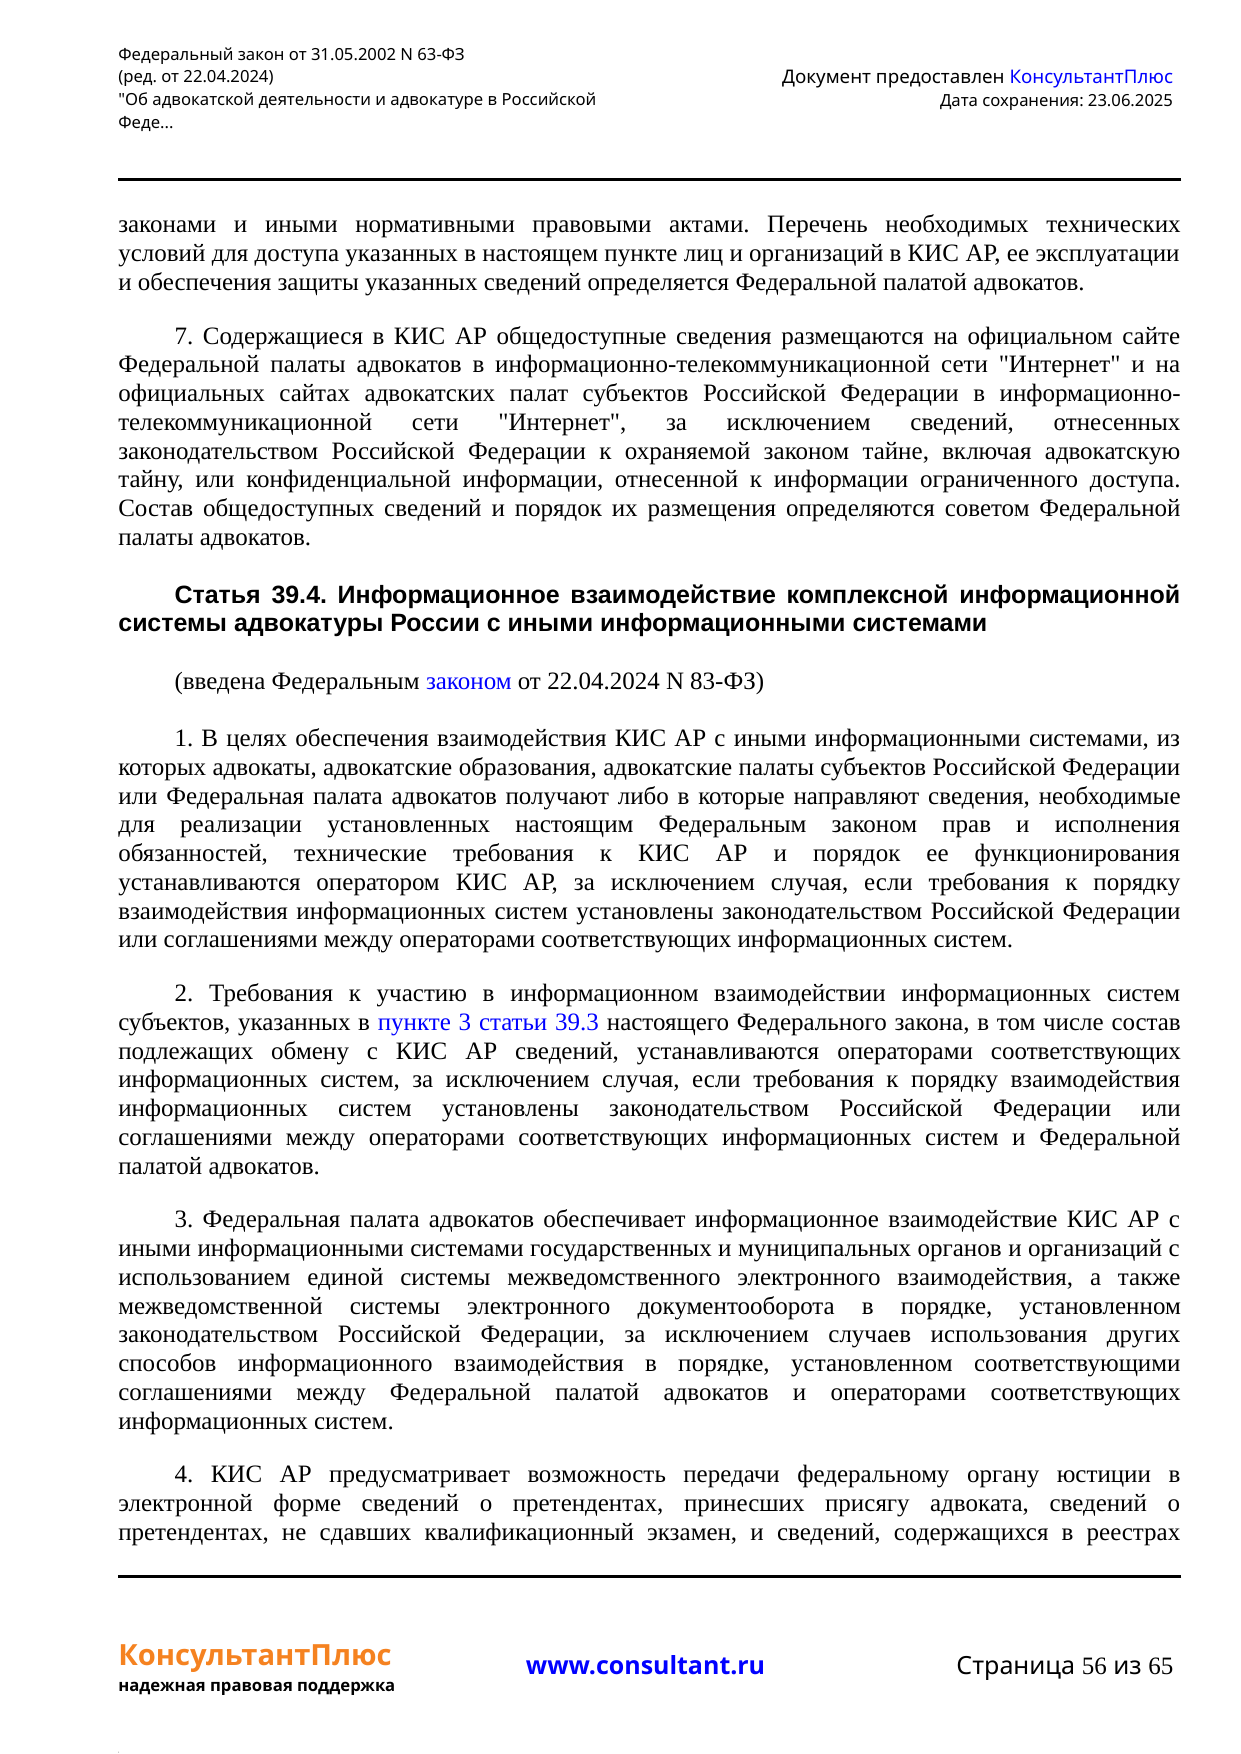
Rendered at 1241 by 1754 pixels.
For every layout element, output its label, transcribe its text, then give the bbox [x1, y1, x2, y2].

title Статья 39.4. Информационное взаимодействие комплексной информационной системы адвокатуры России с иными информационными системами [118, 579, 1181, 637]
text (введена Федеральным законом от 22.04.2024 N 83-ФЗ) [118, 666, 1181, 694]
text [118, 209, 1181, 296]
text 1. В целях обеспечения взаимодействия КИС АР с иными информационными системами, из которых адвокаты, адвокатские образования, адвокатские палаты субъектов Российской Федерации или Федеральная палата адвокатов получают либо в которые направляют сведения, необходимые для реализации установленных настоящим Федеральным законом прав и исполнения обязанностей, технические требования к КИС АР и порядок ее функционирования устанавливаются оператором КИС АР, за исключением случая, если требования к порядку взаимодействия информационных систем установлены законодательством Российской Федерации или соглашениями между операторами соответствующих информационных систем. [118, 723, 1181, 953]
text 2. Требования к участию в информационном взаимодействии информационных систем субъектов, указанных в пункте 3 статьи 39.3 настоящего Федерального закона, в том числе состав подлежащих обмену с КИС АР сведений, устанавливаются операторами соответствующих информационных систем, за исключением случая, если требования к порядку взаимодействия информационных систем установлены законодательством Российской Федерации или соглашениями между операторами соответствующих информационных систем и Федеральной палатой адвокатов. [118, 978, 1181, 1179]
text 3. Федеральная палата адвокатов обеспечивает информационное взаимодействие КИС АР с иными информационными системами государственных и муниципальных органов и организаций с использованием единой системы межведомственного электронного взаимодействия, а также межведомственной системы электронного документооборота в порядке, установленном законодательством Российской Федерации, за исключением случаев использования других способов информационного взаимодействия в порядке, установленном соответствующими соглашениями между Федеральной палатой адвокатов и операторами соответствующих информационных систем. [118, 1204, 1181, 1434]
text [118, 1459, 1181, 1546]
text 7. Содержащиеся в КИС АР общедоступные сведения размещаются на официальном сайте Федеральной палаты адвокатов в информационно-телекоммуникационной сети "Интернет" и на официальных сайтах адвокатских палат субъектов Российской Федерации в информационно-телекоммуникационной сети "Интернет", за исключением сведений, отнесенных законодательством Российской Федерации к охраняемой законом тайне, включая адвокатскую тайну, или конфиденциальной информации, отнесенной к информации ограниченного доступа. Состав общедоступных сведений и порядок их размещения определяются советом Федеральной палаты адвокатов. [118, 321, 1181, 551]
